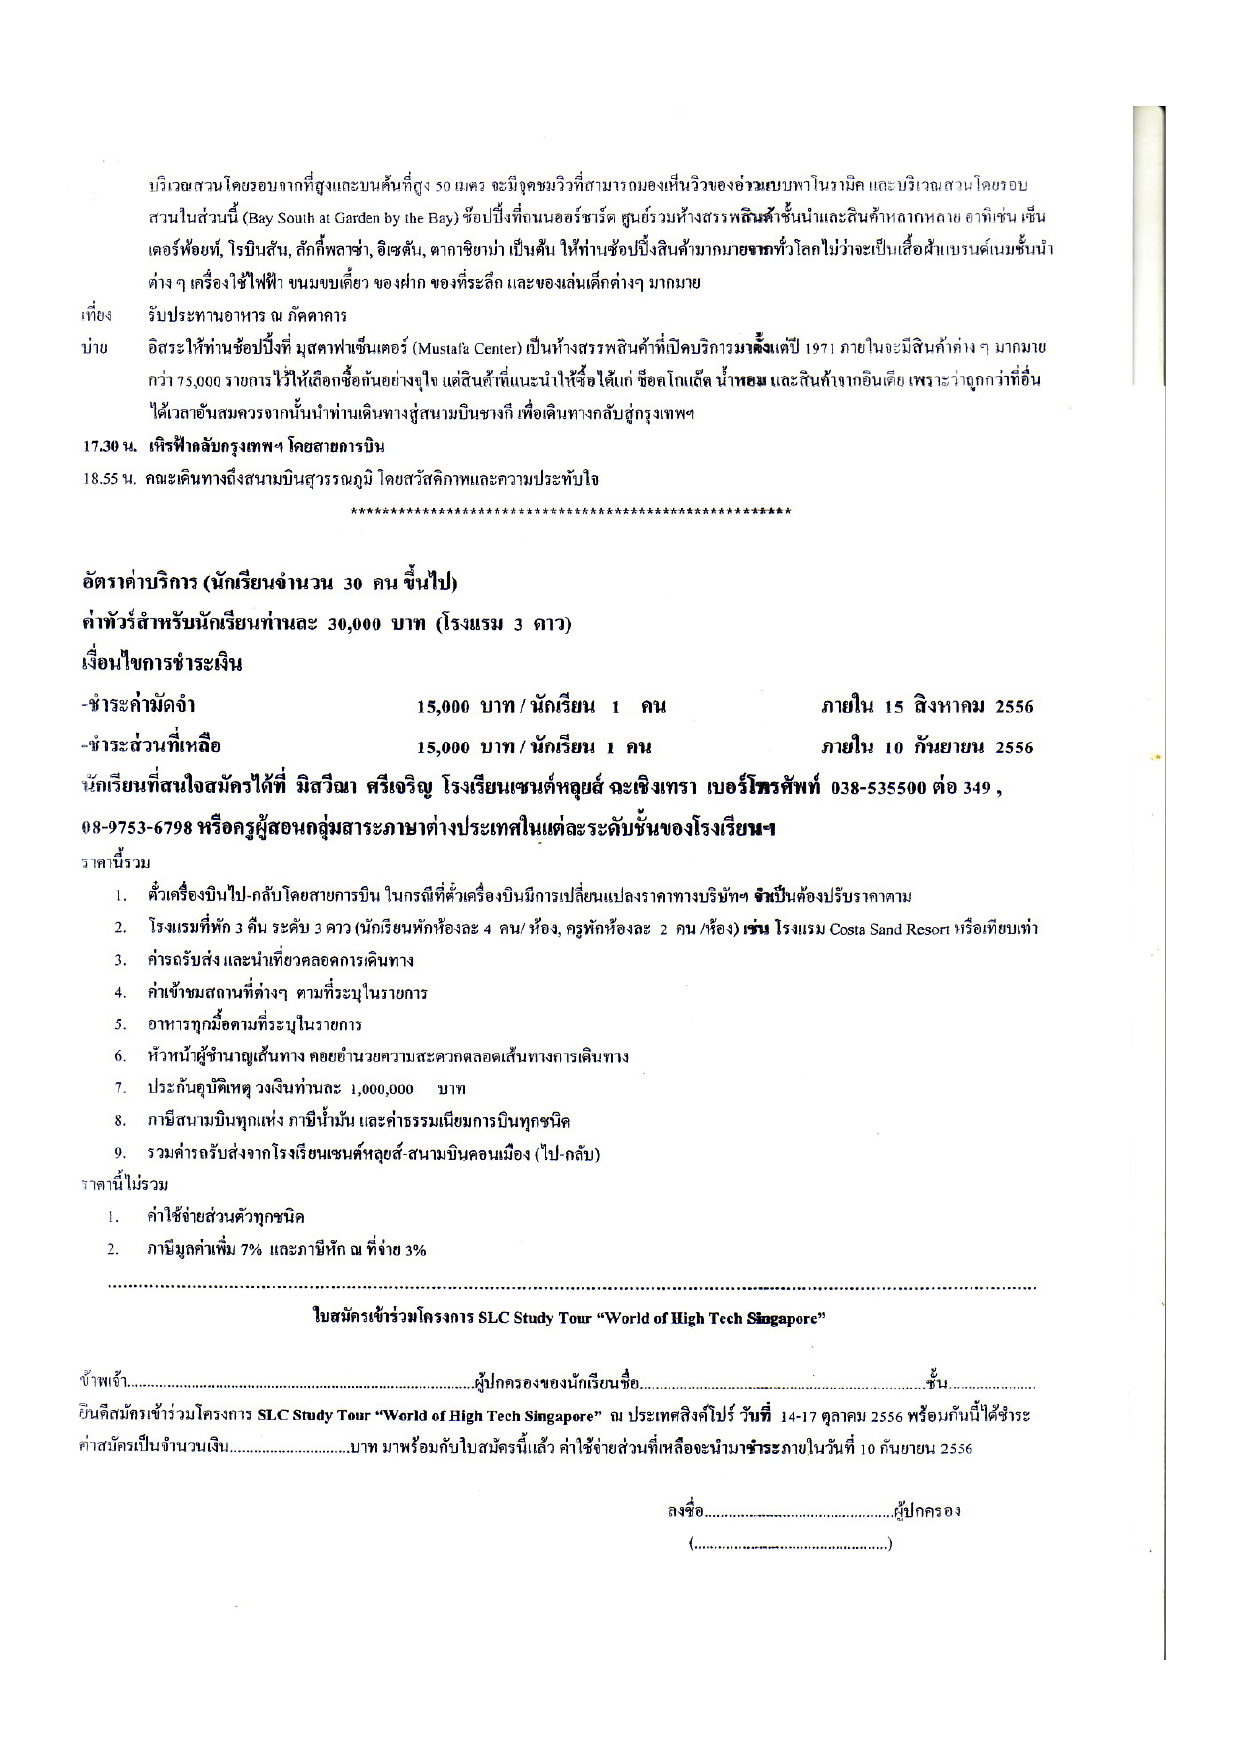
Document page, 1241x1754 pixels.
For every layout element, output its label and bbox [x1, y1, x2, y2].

picture [64, 106, 1166, 1660]
